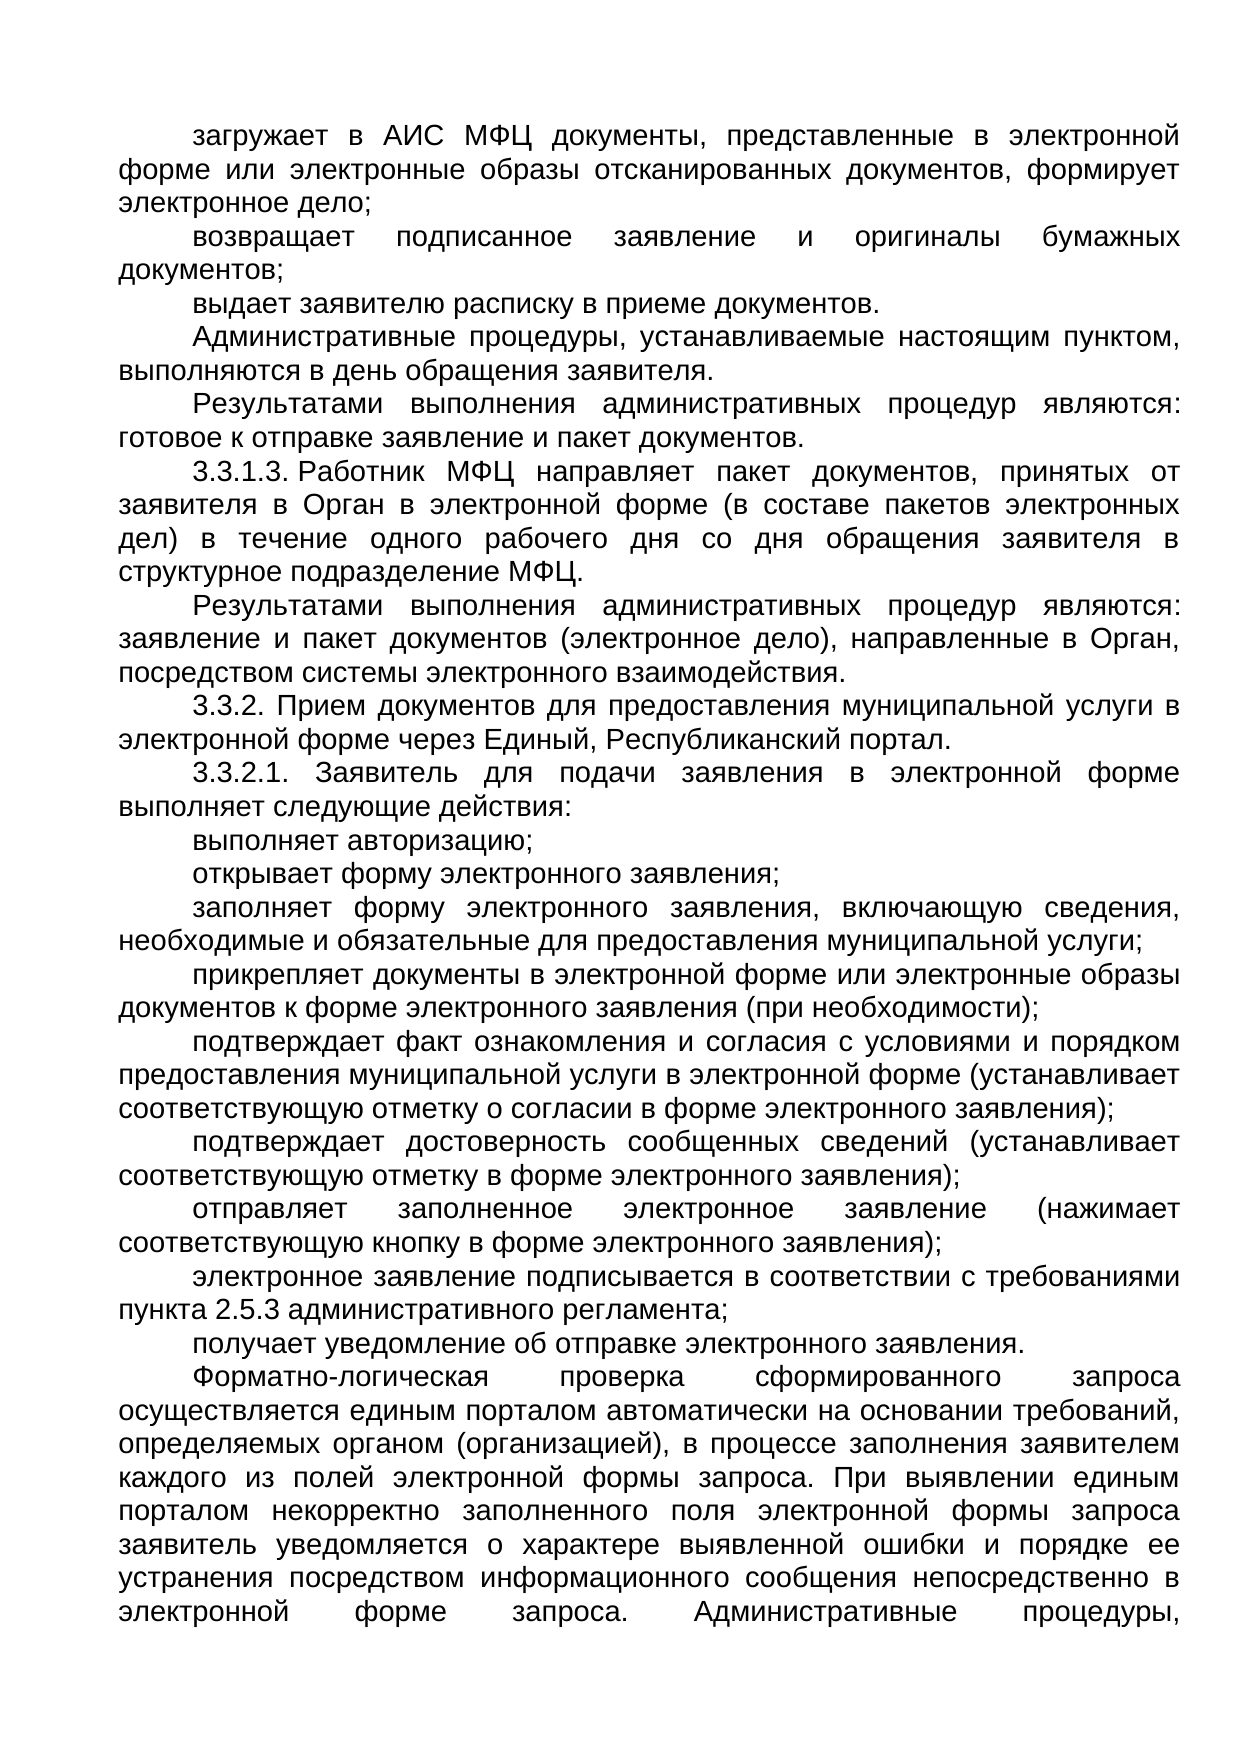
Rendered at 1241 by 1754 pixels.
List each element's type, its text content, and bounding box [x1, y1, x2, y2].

text выполняет авторизацию; [118, 822, 1181, 856]
text прикрепляет документы в электронной форме или электронные образы документов к форме электронного заявления (при необходимости); [118, 957, 1181, 1024]
text 3.3.1.3. Работник МФЦ направляет пакет документов, принятых от заявителя в Орган в электронной форме (в составе пакетов электронных дел) в течение одного рабочего дня со дня обращения заявителя в структурное подразделение МФЦ. [118, 453, 1181, 588]
text выдает заявителю расписку в приеме документов. [118, 286, 1181, 319]
text 3.3.2.1. Заявитель для подачи заявления в электронной форме выполняет следующие действия: [118, 755, 1181, 822]
text 3.3.2. Прием документов для предоставления муниципальной услуги в электронной форме через Единый, Республиканский портал. [118, 688, 1181, 755]
text загружает в АИС МФЦ документы, представленные в электронной форме или электронные образы отсканированных документов, формирует электронное дело; [118, 118, 1181, 219]
text возвращает подписанное заявление и оригиналы бумажных документов; [118, 219, 1181, 286]
text получает уведомление об отправке электронного заявления. [118, 1326, 1181, 1359]
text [118, 1359, 1181, 1627]
text электронное заявление подписывается в соответствии с требованиями пункта 2.5.3 административного регламента; [118, 1258, 1181, 1326]
text открывает форму электронного заявления; [118, 856, 1181, 889]
text подтверждает достоверность сообщенных сведений (устанавливает соответствующую отметку в форме электронного заявления); [118, 1124, 1181, 1191]
text Результатами выполнения административных процедур являются: заявление и пакет документов (электронное дело), направленные в Орган, посредством системы электронного взаимодействия. [118, 588, 1181, 688]
text Результатами выполнения административных процедур являются: готовое к отправке заявление и пакет документов. [118, 386, 1181, 453]
text заполняет форму электронного заявления, включающую сведения, необходимые и обязательные для предоставления муниципальной услуги; [118, 889, 1181, 957]
text подтверждает факт ознакомления и согласия с условиями и порядком предоставления муниципальной услуги в электронной форме (устанавливает соответствующую отметку о согласии в форме электронного заявления); [118, 1024, 1181, 1124]
text Административные процедуры, устанавливаемые настоящим пунктом, выполняются в день обращения заявителя. [118, 319, 1181, 386]
text отправляет заполненное электронное заявление (нажимает соответствующую кнопку в форме электронного заявления); [118, 1191, 1181, 1258]
